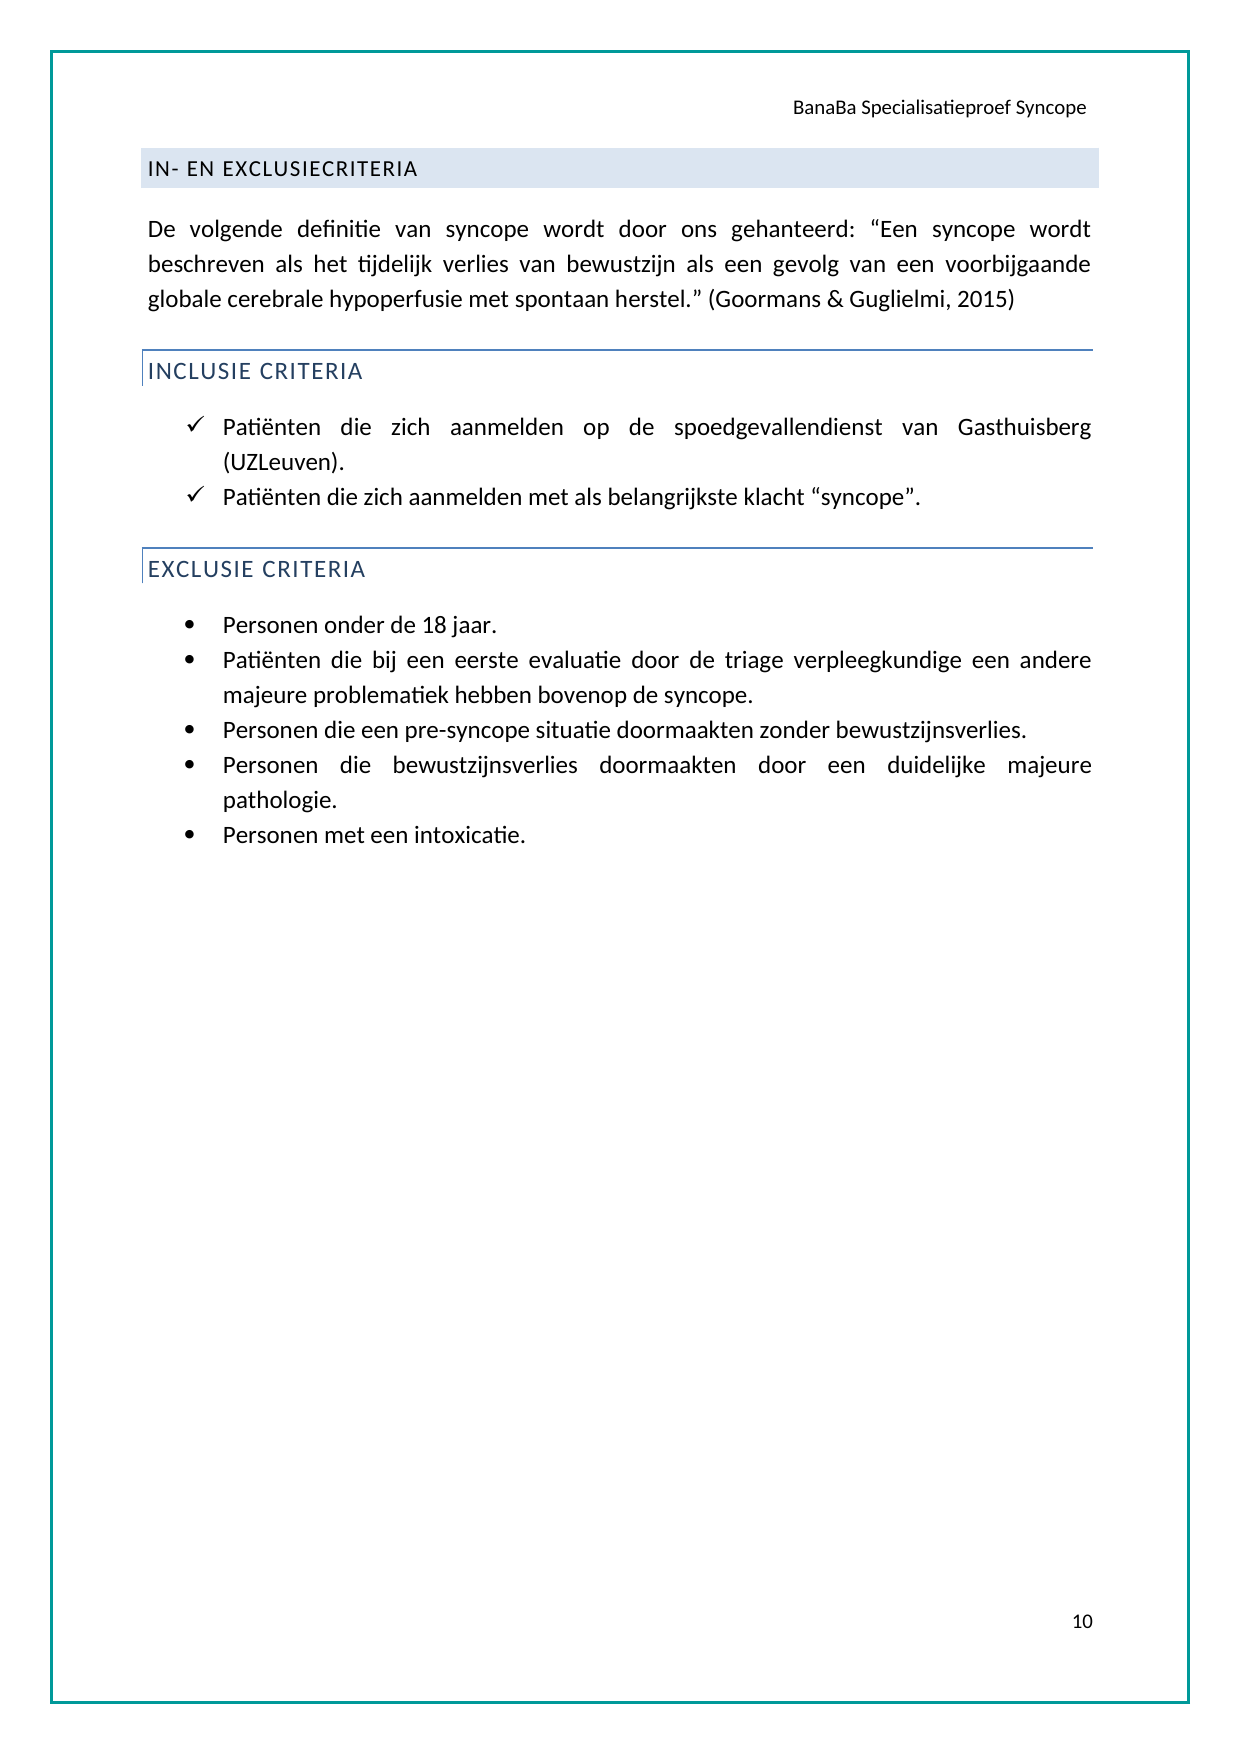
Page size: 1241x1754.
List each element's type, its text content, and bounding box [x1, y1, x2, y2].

list Patiënten die bij een eerste evaluatie door de triage verpleegkundige een andere majeure problematiek hebben bovenop de syncope. [185, 644, 1093, 709]
list Patiënten die zich aanmelden op de spoedgevallendienst van Gasthuisberg (UZLeuven). [185, 411, 1093, 476]
list Personen die een pre-syncope situatie doormaakten zonder bewustzijnsverlies. [185, 714, 1093, 744]
text De volgende definitie van syncope wordt door ons gehanteerd: “Een syncope wordt beschreven als het tijdelijk verlies van bewustzijn als een gevolg van een voorbijgaande globale cerebrale hypoperfusie met spontaan herstel.” (Goormans & Guglielmi, 2015) [148, 213, 1093, 314]
subtitle Inclusie criteria [143, 351, 1093, 386]
subtitle In- en exclusiecriteria [148, 154, 1093, 182]
list Patiënten die zich aanmelden met als belangrijkste klacht “syncope”. [185, 481, 1093, 511]
list Personen met een intoxicatie. [185, 819, 1093, 849]
subtitle Exclusie criteria [143, 549, 1093, 583]
list Personen onder de 18 jaar. [185, 609, 1093, 639]
list Personen die bewustzijnsverlies doormaakten door een duidelijke majeure pathologie. [185, 749, 1093, 814]
